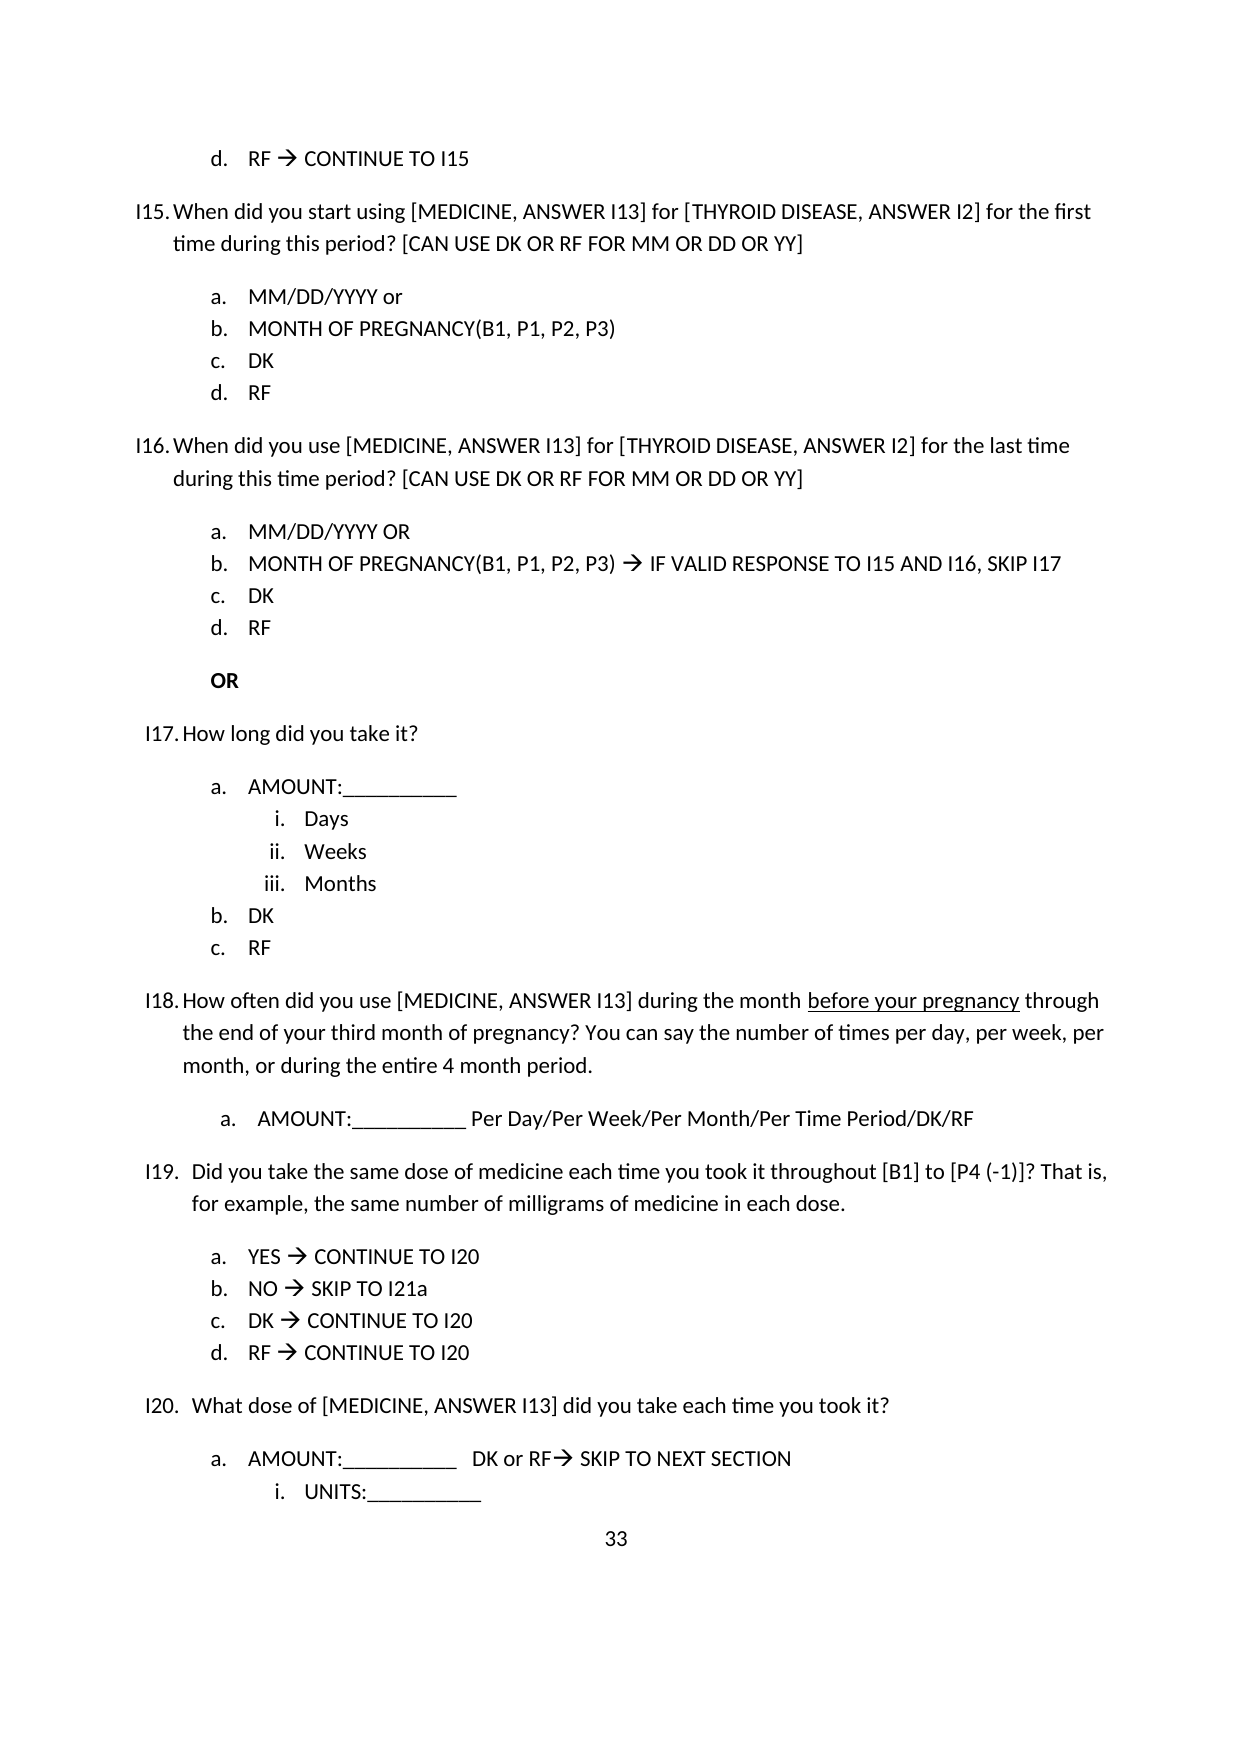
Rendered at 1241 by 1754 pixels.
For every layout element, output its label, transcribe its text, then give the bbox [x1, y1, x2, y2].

list MONTH OF PREGNANCY(B1, P1, P2, P3) [210, 314, 1134, 342]
list DK CONTINUE TO I20 [210, 1306, 1134, 1334]
text I19. Did you take the same dose of medicine each time you took it throughout [B1] to [P4 (-1)]? That is, for example, the same number of milligrams of medicine in each dose. [145, 1157, 1134, 1217]
list MONTH OF PREGNANCY(B1, P1, P2, P3) IF VALID RESPONSE TO I15 AND I16, SKIP I17 [210, 549, 1134, 577]
text I16. When did you use [MEDICINE, ANSWER I13] for [THYROID DISEASE, ANSWER I2] for the last time during this time period? [CAN USE DK OR RF FOR MM OR DD OR YY] [135, 432, 1134, 492]
list MM/DD/YYYY or [210, 282, 1134, 310]
list Weeks [285, 837, 1134, 865]
text I17. How long did you take it? [145, 719, 1134, 747]
text I15. When did you start using [MEDICINE, ANSWER I13] for [THYROID DISEASE, ANSWER I2] for the first time during this period? [CAN USE DK OR RF FOR MM OR DD OR YY] [135, 197, 1134, 257]
list MM/DD/YYYY OR [210, 517, 1134, 545]
text I18. How often did you use [MEDICINE, ANSWER I13] during the month before your pregnancy through the end of your third month of pregnancy? You can say the number of times per day, per week, per month, or during the entire 4 month period. [145, 986, 1134, 1079]
list AMOUNT:__________ DK or RF SKIP TO NEXT SECTION [210, 1444, 1134, 1473]
list RF CONTINUE TO I20 [210, 1338, 1134, 1367]
list YES CONTINUE TO I20 [210, 1242, 1134, 1270]
list UNITS:__________ [285, 1477, 1134, 1505]
list RF [210, 933, 1134, 961]
list RF [210, 378, 1134, 407]
list AMOUNT:__________ Per Day/Per Week/Per Month/Per Time Period/DK/RF [220, 1104, 1134, 1132]
text I20. What dose of [MEDICINE, ANSWER I13] did you take each time you took it? [145, 1392, 1134, 1419]
list AMOUNT:__________ [210, 772, 1134, 800]
list Days [285, 804, 1134, 833]
list DK [210, 581, 1134, 609]
list Months [285, 869, 1134, 897]
list RF [210, 613, 1134, 641]
text OR [135, 666, 1134, 694]
list NO SKIP TO I21a [210, 1274, 1134, 1302]
list DK [210, 346, 1134, 374]
list RF CONTINUE TO I15 [210, 144, 1134, 172]
list DK [210, 901, 1134, 929]
